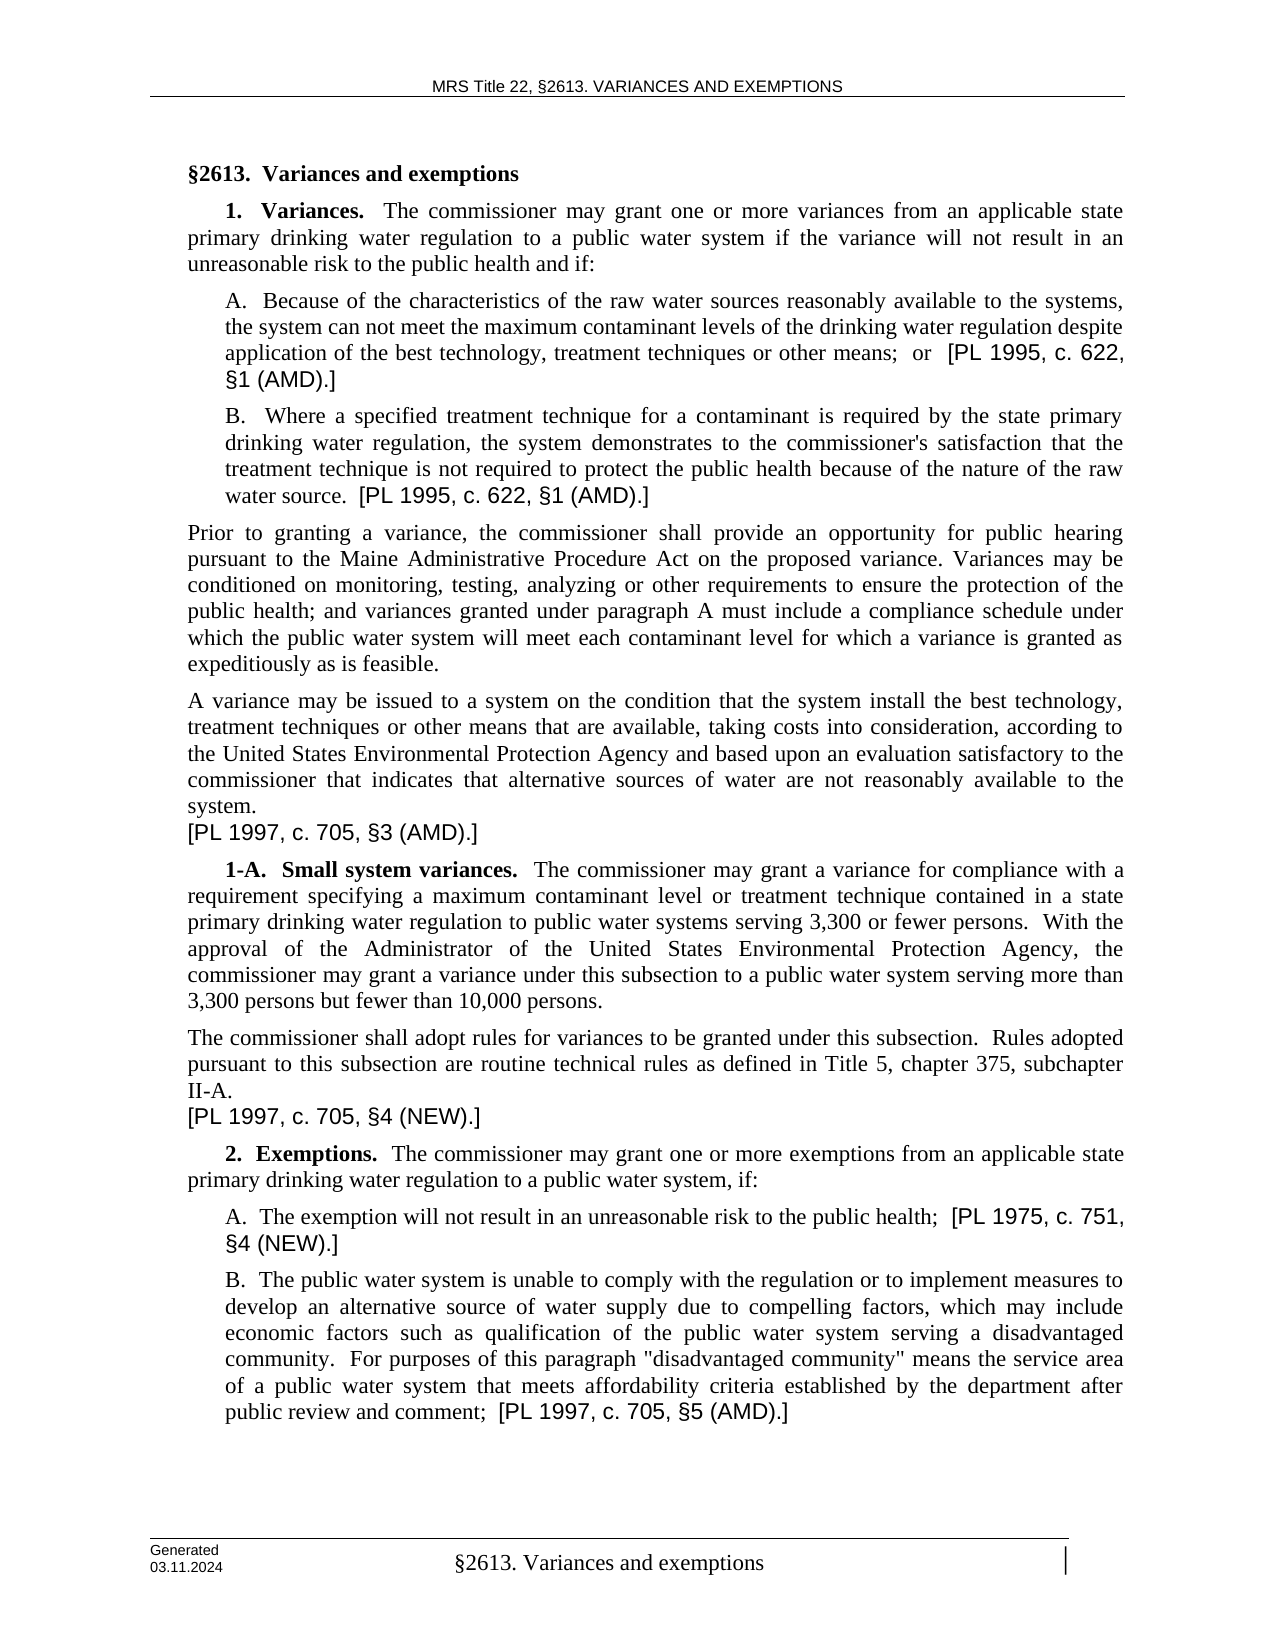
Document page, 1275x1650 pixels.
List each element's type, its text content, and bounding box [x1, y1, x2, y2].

text 1. Variances. The commissioner may grant one or more variances from an applicable state primary drinking water regulation to a public water system if the variance will not result in an unreasonable risk to the public health and if: [187, 197, 1125, 276]
text [PL 1997, c. 705, §3 (AMD).] [187, 819, 1125, 845]
text A variance may be issued to a system on the condition that the system install the best technology, treatment techniques or other means that are available, taking costs into consideration, according to the United States Environmental Protection Agency and based upon an evaluation satisfactory to the commissioner that indicates that alternative sources of water are not reasonably available to the system. [187, 687, 1125, 819]
text A. The exemption will not result in an unreasonable risk to the public health; [PL 1975, c. 751, §4 (NEW).] [225, 1203, 1125, 1256]
text B. Where a specified treatment technique for a contaminant is required by the state primary drinking water regulation, the system demonstrates to the commissioner's satisfaction that the treatment technique is not required to protect the public health because of the nature of the raw water source. [PL 1995, c. 622, §1 (AMD).] [225, 403, 1125, 508]
text B. The public water system is unable to comply with the regulation or to implement measures to develop an alternative source of water supply due to compelling factors, which may include economic factors such as qualification of the public water system serving a disadvantaged community. For purposes of this paragraph "disadvantaged community" means the service area of a public water system that meets affordability criteria established by the department after public review and comment; [PL 1997, c. 705, §5 (AMD).] [225, 1266, 1125, 1424]
text §2613. Variances and exemptions [187, 160, 1125, 187]
text 1-A. Small system variances. The commissioner may grant a variance for compliance with a requirement specifying a maximum contaminant level or treatment technique contained in a state primary drinking water regulation to public water systems serving 3,300 or fewer persons. With the approval of the Administrator of the United States Environmental Protection Agency, the commissioner may grant a variance under this subsection to a public water system serving more than 3,300 persons but fewer than 10,000 persons. [187, 856, 1125, 1014]
text The commissioner shall adopt rules for variances to be granted under this subsection. Rules adopted pursuant to this subsection are routine technical rules as defined in Title 5, chapter 375, subchapter II‑A. [187, 1024, 1125, 1103]
text 2. Exemptions. The commissioner may grant one or more exemptions from an applicable state primary drinking water regulation to a public water system, if: [187, 1140, 1125, 1193]
text [PL 1997, c. 705, §4 (NEW).] [187, 1103, 1125, 1129]
text A. Because of the characteristics of the raw water sources reasonably available to the systems, the system can not meet the maximum contaminant levels of the drinking water regulation despite application of the best technology, treatment techniques or other means; or [PL 1995, c. 622, §1 (AMD).] [225, 287, 1125, 392]
text Prior to granting a variance, the commissioner shall provide an opportunity for public hearing pursuant to the Maine Administrative Procedure Act on the proposed variance. Variances may be conditioned on monitoring, testing, analyzing or other requirements to ensure the protection of the public health; and variances granted under paragraph A must include a compliance schedule under which the public water system will meet each contaminant level for which a variance is granted as expeditiously as is feasible. [187, 518, 1125, 677]
